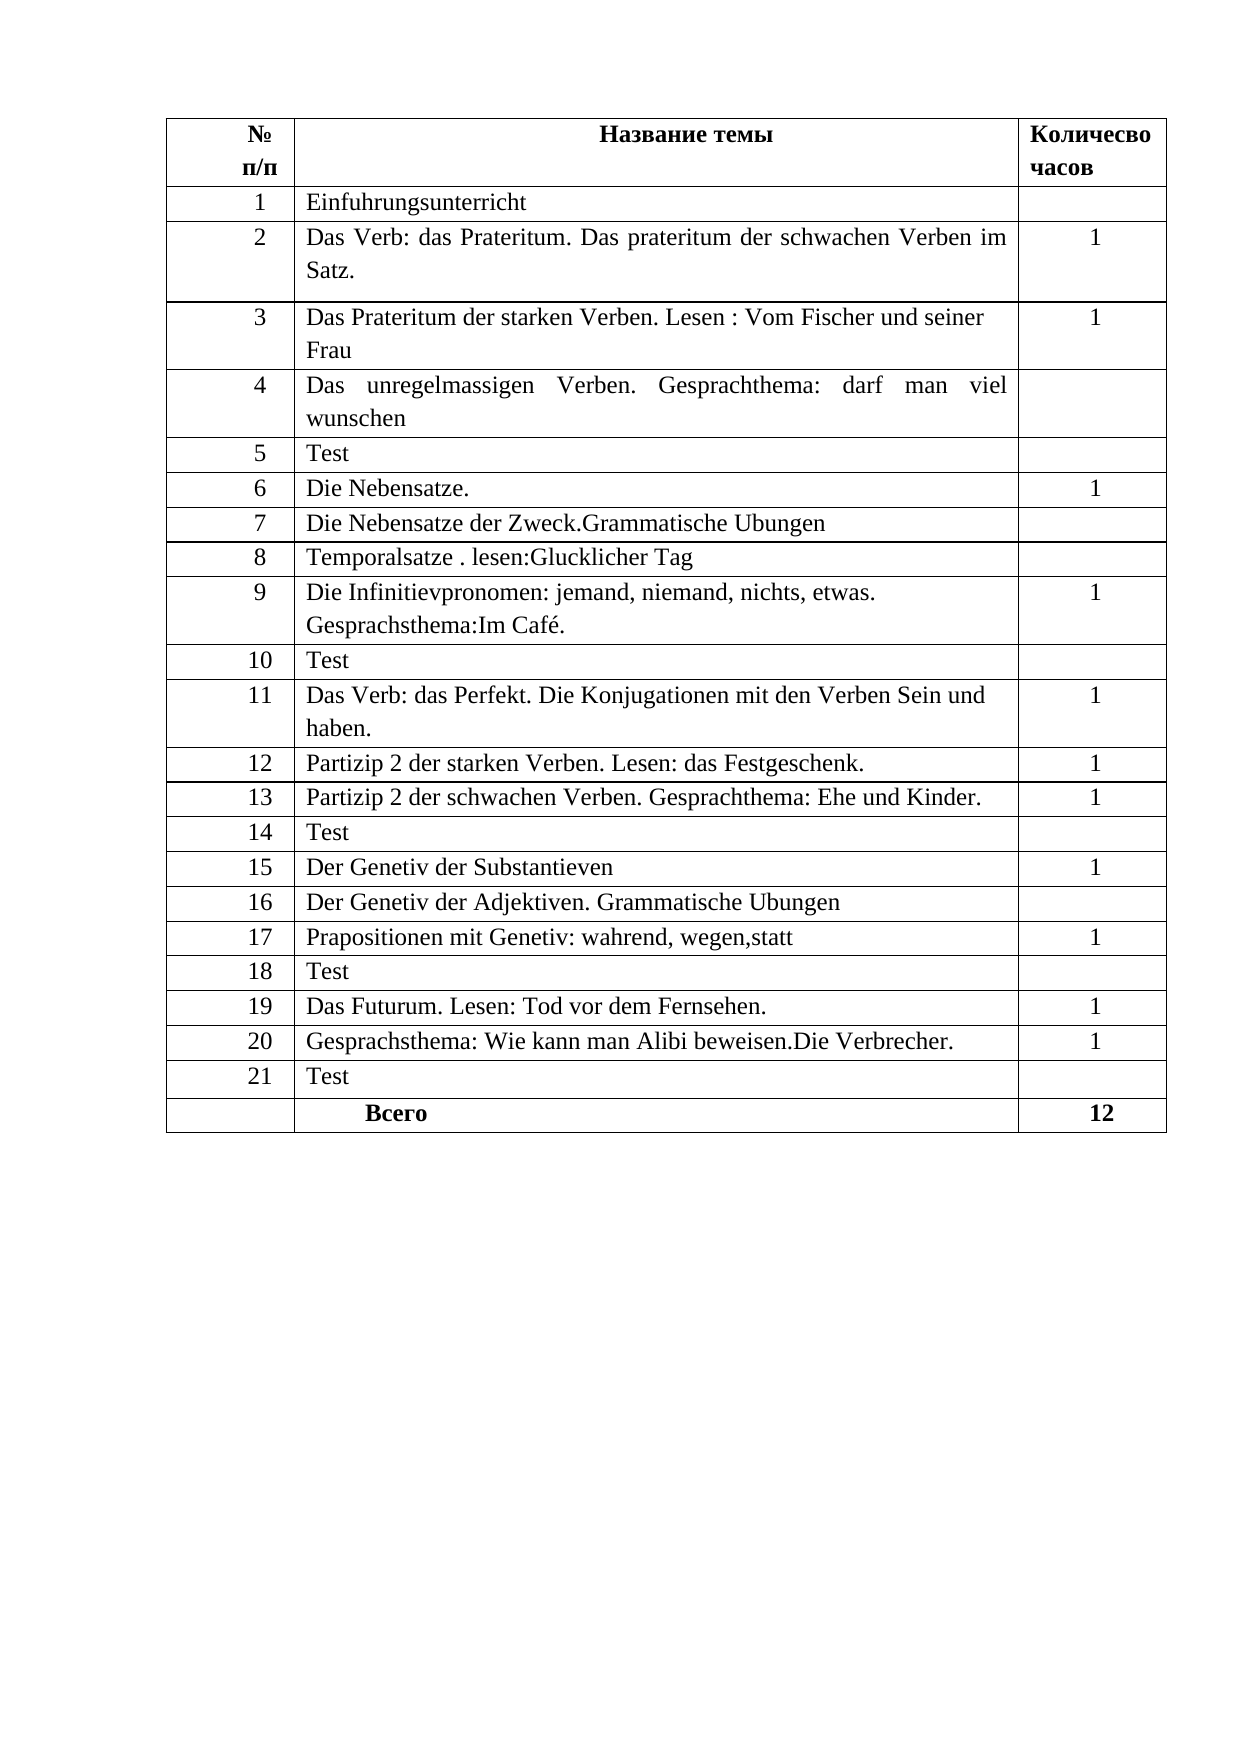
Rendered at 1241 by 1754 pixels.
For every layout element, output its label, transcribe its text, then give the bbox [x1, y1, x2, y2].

table_cell 1 [1019, 852, 1166, 886]
table_cell Test [295, 956, 1018, 990]
table_cell 15 [167, 852, 294, 886]
table_cell 8 [167, 543, 294, 576]
table_cell Partizip 2 der schwachen Verben. Gesprachthema: Ehe und Kinder. [295, 783, 1018, 816]
table_cell 1 [1019, 748, 1166, 781]
table_cell 16 [167, 887, 294, 921]
table_cell 5 [167, 438, 294, 472]
table_cell 1 [1019, 222, 1166, 301]
table_cell Temporalsatze . lesen:Glucklicher Tag [295, 543, 1018, 576]
table_cell 1 [1019, 1026, 1166, 1060]
table_cell Der Genetiv der Adjektiven. Grammatische Ubungen [295, 887, 1018, 921]
table_cell Всего [295, 1099, 1018, 1132]
table_cell 6 [167, 473, 294, 507]
table_cell 3 [167, 303, 294, 369]
table_cell 14 [167, 817, 294, 851]
table_cell 4 [167, 370, 294, 437]
table_cell 1 [1019, 783, 1166, 816]
table_cell 18 [167, 956, 294, 990]
table_cell Partizip 2 der starken Verben. Lesen: das Festgeschenk. [295, 748, 1018, 781]
table_cell 17 [167, 922, 294, 955]
table_cell Das Prateritum der starken Verben. Lesen : Vom Fischer und seiner Frau [295, 303, 1018, 369]
table_cell Test [295, 817, 1018, 851]
table_header Название темы [295, 119, 1018, 186]
table_cell Der Genetiv der Substantieven [295, 852, 1018, 886]
table_cell 1 [167, 187, 294, 221]
table_cell 1 [1019, 473, 1166, 507]
table_cell Die Infinitievpronomen: jemand, niemand, nichts, etwas. Gesprachsthema:Im Café. [295, 577, 1018, 644]
table_cell Das Futurum. Lesen: Tod vor dem Fernsehen. [295, 991, 1018, 1025]
table_cell Das Verb: das Prateritum. Das prateritum der schwachen Verben im Satz. [295, 222, 1018, 301]
table_cell [1019, 438, 1166, 472]
table_cell [1019, 1061, 1166, 1097]
table_cell [1019, 508, 1166, 541]
table_cell 19 [167, 991, 294, 1025]
table_cell [1019, 956, 1166, 990]
table_cell 12 [1019, 1099, 1166, 1132]
table_cell [1019, 817, 1166, 851]
table_header № п/п [167, 119, 294, 186]
table_cell 1 [1019, 303, 1166, 369]
table_cell 2 [167, 222, 294, 301]
table_cell Einfuhrungsunterricht [295, 187, 1018, 221]
table_cell [1019, 645, 1166, 679]
table_header Количесво часов [1019, 119, 1166, 186]
table_cell 7 [167, 508, 294, 541]
table_cell 10 [167, 645, 294, 679]
table_cell [1019, 187, 1166, 221]
table_cell Prapositionen mit Genetiv: wahrend, wegen,statt [295, 922, 1018, 955]
table_cell 1 [1019, 680, 1166, 747]
table_cell Das unregelmassigen Verben. Gesprachthema: darf man viel wunschen [295, 370, 1018, 437]
table_cell 12 [167, 748, 294, 781]
table_cell Das Verb: das Perfekt. Die Konjugationen mit den Verben Sein und haben. [295, 680, 1018, 747]
table_cell 20 [167, 1026, 294, 1060]
table_cell 21 [167, 1061, 294, 1097]
table_cell 11 [167, 680, 294, 747]
table_cell 1 [1019, 922, 1166, 955]
table_cell Die Nebensatze der Zweck.Grammatische Ubungen [295, 508, 1018, 541]
table_cell [167, 1099, 294, 1132]
table_cell [1019, 370, 1166, 437]
table_cell Gesprachsthema: Wie kann man Alibi beweisen.Die Verbrecher. [295, 1026, 1018, 1060]
table_cell Test [295, 438, 1018, 472]
table_cell 1 [1019, 577, 1166, 644]
table_cell Test [295, 1061, 1018, 1097]
table_cell 1 [1019, 991, 1166, 1025]
table_cell 13 [167, 783, 294, 816]
table_cell Die Nebensatze. [295, 473, 1018, 507]
table_cell Test [295, 645, 1018, 679]
table_cell 9 [167, 577, 294, 644]
table_cell [1019, 543, 1166, 576]
table_cell [1019, 887, 1166, 921]
